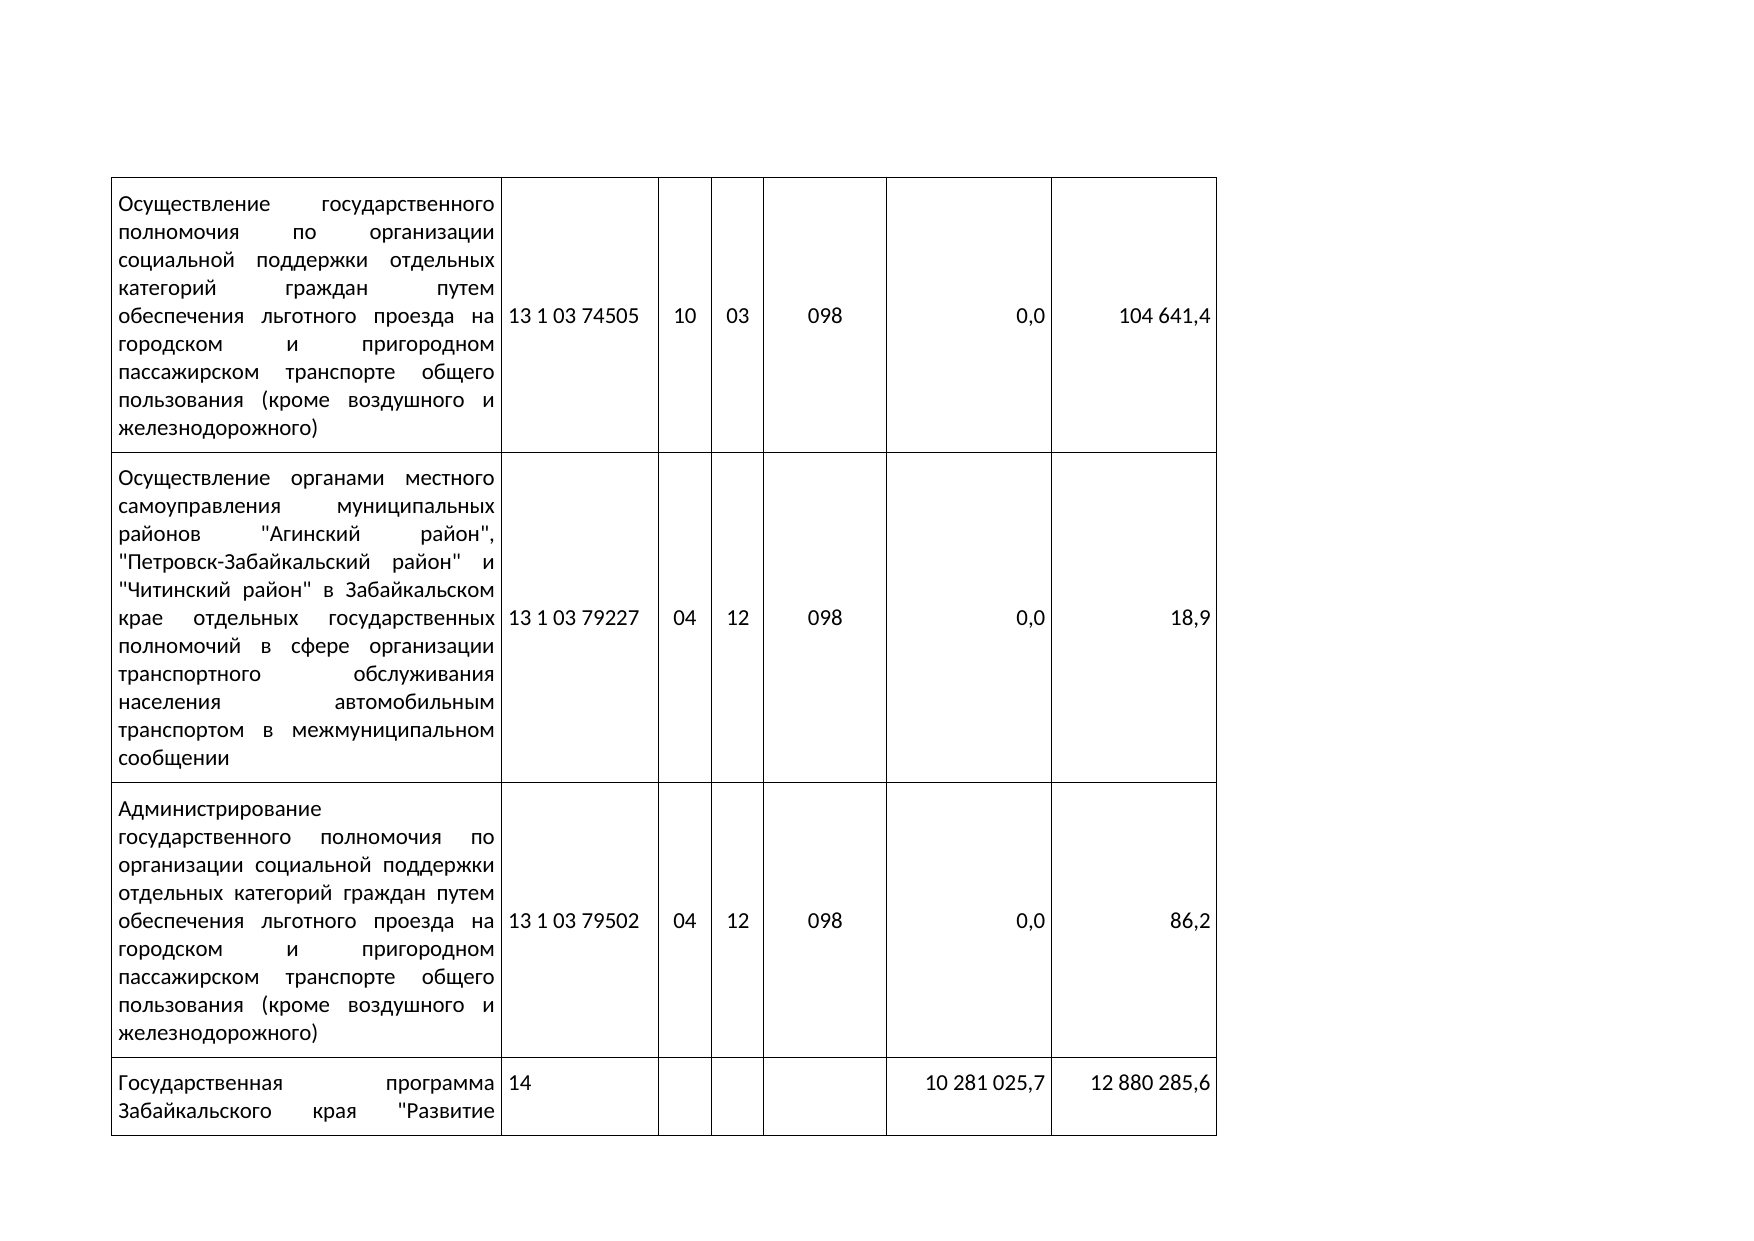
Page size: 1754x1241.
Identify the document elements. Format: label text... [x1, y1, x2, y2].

table_cell 098 [764, 453, 886, 782]
table_cell 10 [659, 178, 711, 452]
table_cell 098 [764, 178, 886, 452]
table_cell 104 641,4 [1052, 178, 1216, 452]
table_cell [659, 1058, 711, 1135]
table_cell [112, 1058, 501, 1135]
table_cell 13 1 03 79227 [502, 453, 658, 782]
table_cell 0,0 [887, 453, 1051, 782]
table_cell 13 1 03 79502 [502, 783, 658, 1057]
table_cell Администрирование государственного полномочия по организации социальной поддержки отдельных категорий граждан путем обеспечения льготного проезда на городском и пригородном пассажирском транспорте общего пользования (кроме воздушного и железнодорожного) [112, 783, 501, 1057]
table_cell 86,2 [1052, 783, 1216, 1057]
table_cell 0,0 [887, 178, 1051, 452]
table_cell 14 [502, 1058, 658, 1135]
table_cell 12 [712, 783, 763, 1057]
table_cell [764, 1058, 886, 1135]
table_cell Осуществление органами местного самоуправления муниципальных районов "Агинский район", "Петровск-Забайкальский район" и "Читинский район" в Забайкальском крае отдельных государственных полномочий в сфере организации транспортного обслуживания населения автомобильным транспортом в межмуниципальном сообщении [112, 453, 501, 782]
table_cell Осуществление государственного полномочия по организации социальной поддержки отдельных категорий граждан путем обеспечения льготного проезда на городском и пригородном пассажирском транспорте общего пользования (кроме воздушного и железнодорожного) [112, 178, 501, 452]
table_cell 10 281 025,7 [887, 1058, 1051, 1135]
table_cell 18,9 [1052, 453, 1216, 782]
table_cell 0,0 [887, 783, 1051, 1057]
table_cell 12 [712, 453, 763, 782]
table_cell 03 [712, 178, 763, 452]
table_cell 12 880 285,6 [1052, 1058, 1216, 1135]
table_cell 04 [659, 783, 711, 1057]
table_cell 098 [764, 783, 886, 1057]
table_cell 13 1 03 74505 [502, 178, 658, 452]
table_cell [712, 1058, 763, 1135]
table_cell 04 [659, 453, 711, 782]
